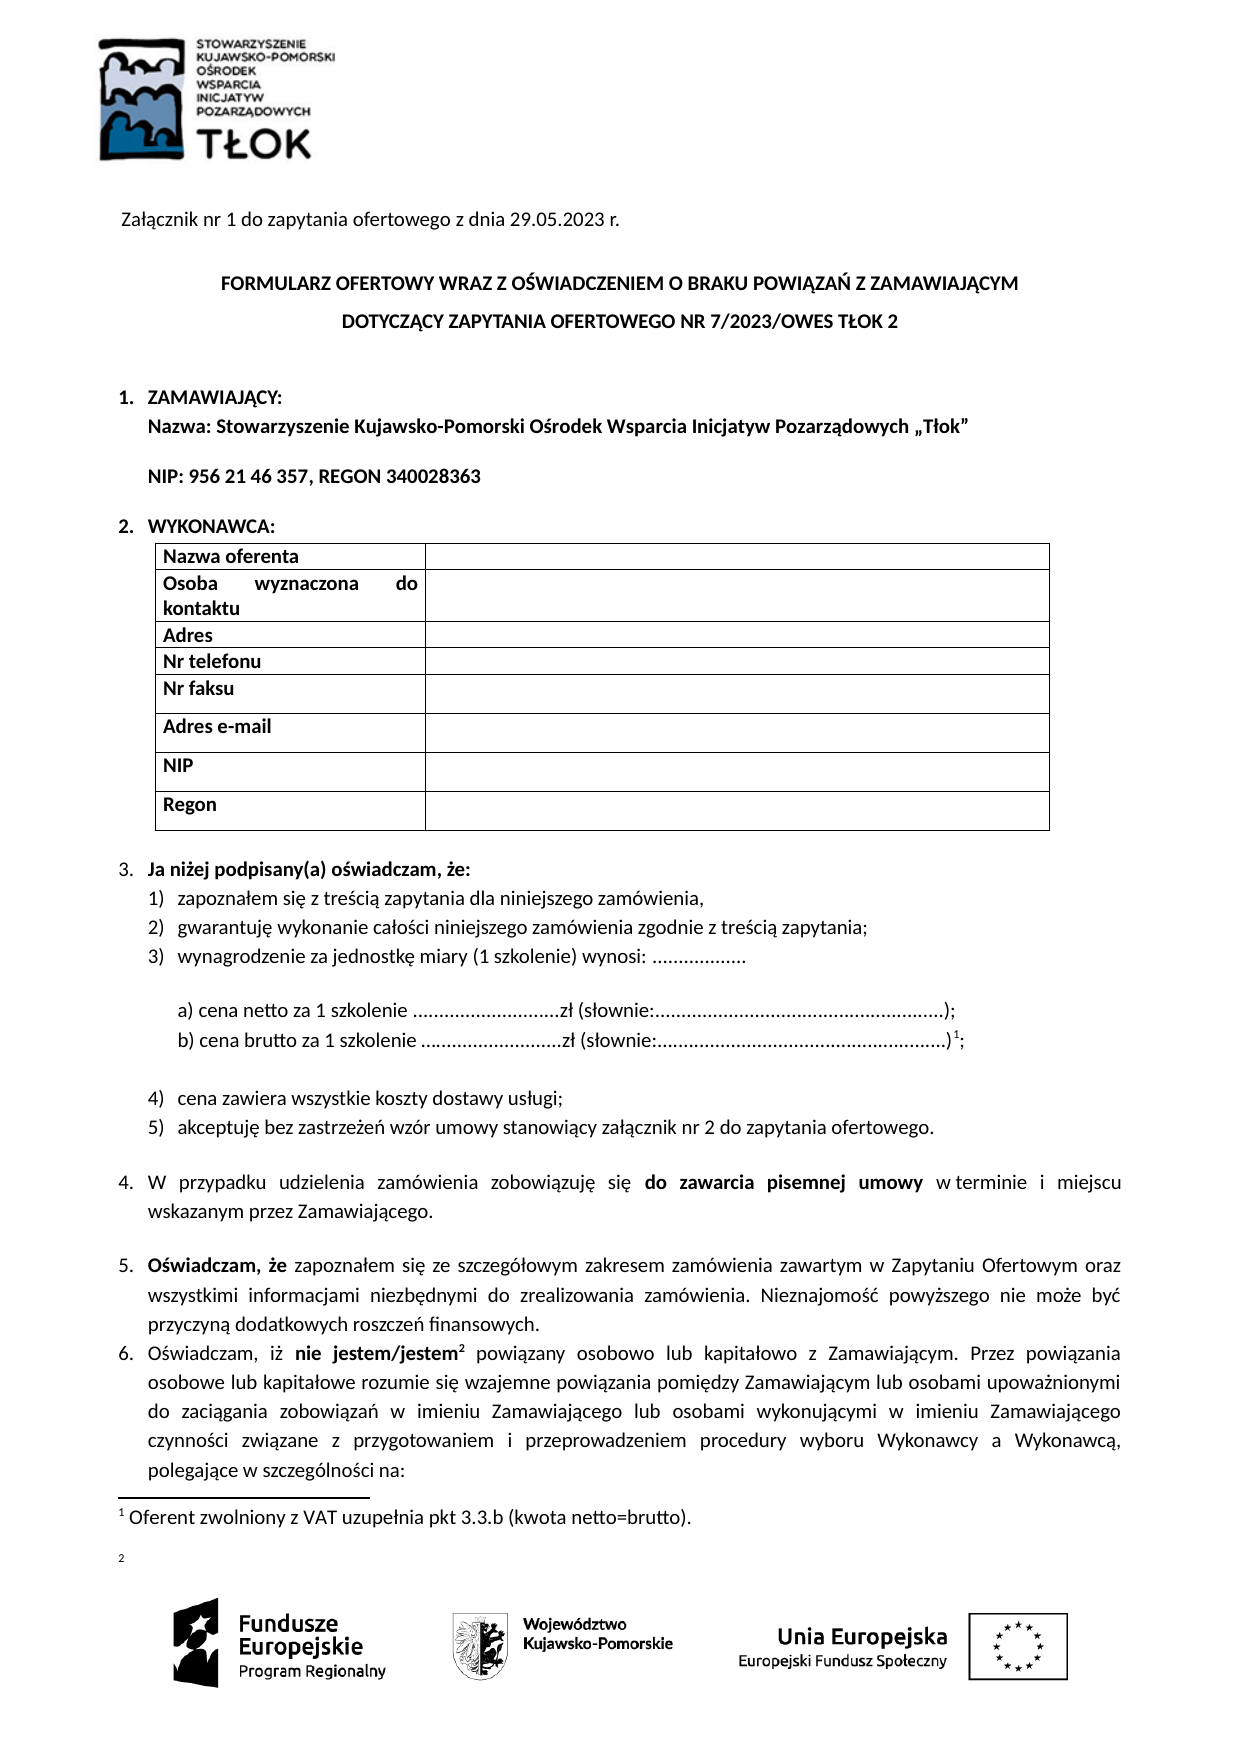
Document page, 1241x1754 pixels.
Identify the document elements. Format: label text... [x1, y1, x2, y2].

text DOTYCZĄCY ZAPYTANIA OFERTOWEGO NR 7/2023/OWES TŁOK 2 [118, 308, 1122, 333]
list NIP: 956 21 46 357, REGON 340028363 [148, 463, 1122, 489]
table_cell Nr telefonu [156, 648, 425, 674]
table_cell [426, 792, 1049, 829]
list akceptuję bez zastrzeżeń wzór umowy stanowiący załącznik nr 2 do zapytania ofertowego. [148, 1114, 1122, 1140]
list Oświadczam, że zapoznałem się ze szczegółowym zakresem zamówienia zawartym w Zapytaniu Ofertowym oraz wszystkimi informacjami niezbędnymi do zrealizowania zamówienia. Nieznajomość powyższego nie może być przyczyną dodatkowych roszczeń finansowych. [118, 1253, 1122, 1336]
list Oświadczam, iż nie jestem/jestem powiązany osobowo lub kapitałowo z Zamawiającym. Przez powiązania osobowe lub kapitałowe rozumie się wzajemne powiązania pomiędzy Zamawiającym lub osobami upoważnionymi do zaciągania zobowiązań w imieniu Zamawiającego lub osobami wykonującymi w imieniu Zamawiającego czynności związane z przygotowaniem i przeprowadzeniem procedury wyboru Wykonawcy a Wykonawcą, polegające w szczególności na: [118, 1340, 1122, 1482]
list zapoznałem się z treścią zapytania dla niniejszego zamówienia, [148, 885, 1122, 911]
table_cell [426, 675, 1049, 713]
table_cell Osoba wyznaczona do kontaktu [156, 570, 425, 621]
text b) cena brutto za 1 szkolenie …........................zł (słownie:.......................................................); [177, 1027, 1122, 1052]
picture [151, 1576, 1090, 1709]
table_header [426, 544, 1049, 569]
list ZAMAWIAJĄCY: [118, 384, 1122, 409]
list Nazwa: Stowarzyszenie Kujawsko-Pomorski Ośrodek Wsparcia Inicjatyw Pozarządowych „Tłok” [148, 413, 1122, 439]
picture [78, 12, 357, 185]
table_cell NIP [156, 753, 425, 791]
list cena zawiera wszystkie koszty dostawy usługi; [148, 1085, 1122, 1111]
list gwarantuję wykonanie całości niniejszego zamówienia zgodnie z treścią zapytania; [148, 914, 1122, 940]
text a) cena netto za 1 szkolenie ............................zł (słownie:.......................................................); [177, 998, 1122, 1023]
list Ja niżej podpisany(a) oświadczam, że: [118, 856, 1122, 881]
list WYKONAWCA: [118, 513, 1122, 539]
table_cell Adres e-mail [156, 714, 425, 752]
list W przypadku udzielenia zamówienia zobowiązuję się do zawarcia pisemnej umowy w terminie i miejscu wskazanym przez Zamawiającego. [118, 1169, 1122, 1223]
text Załącznik nr 1 do zapytania ofertowego z dnia 29.05.2023 r. [121, 206, 1122, 232]
table_cell Nr faksu [156, 675, 425, 713]
table_cell [426, 622, 1049, 647]
text FORMULARZ OFERTOWY WRAZ Z OŚWIADCZENIEM O BRAKU POWIĄZAŃ Z ZAMAWIAJĄCYM [118, 270, 1122, 295]
table_cell Regon [156, 792, 425, 829]
table_cell [426, 753, 1049, 791]
table_cell [426, 714, 1049, 752]
table_cell Adres [156, 622, 425, 647]
table_cell [426, 648, 1049, 674]
table_cell [426, 570, 1049, 621]
list wynagrodzenie za jednostkę miary (1 szkolenie) wynosi: .................. [148, 943, 1122, 969]
table_header Nazwa oferenta [156, 544, 425, 569]
